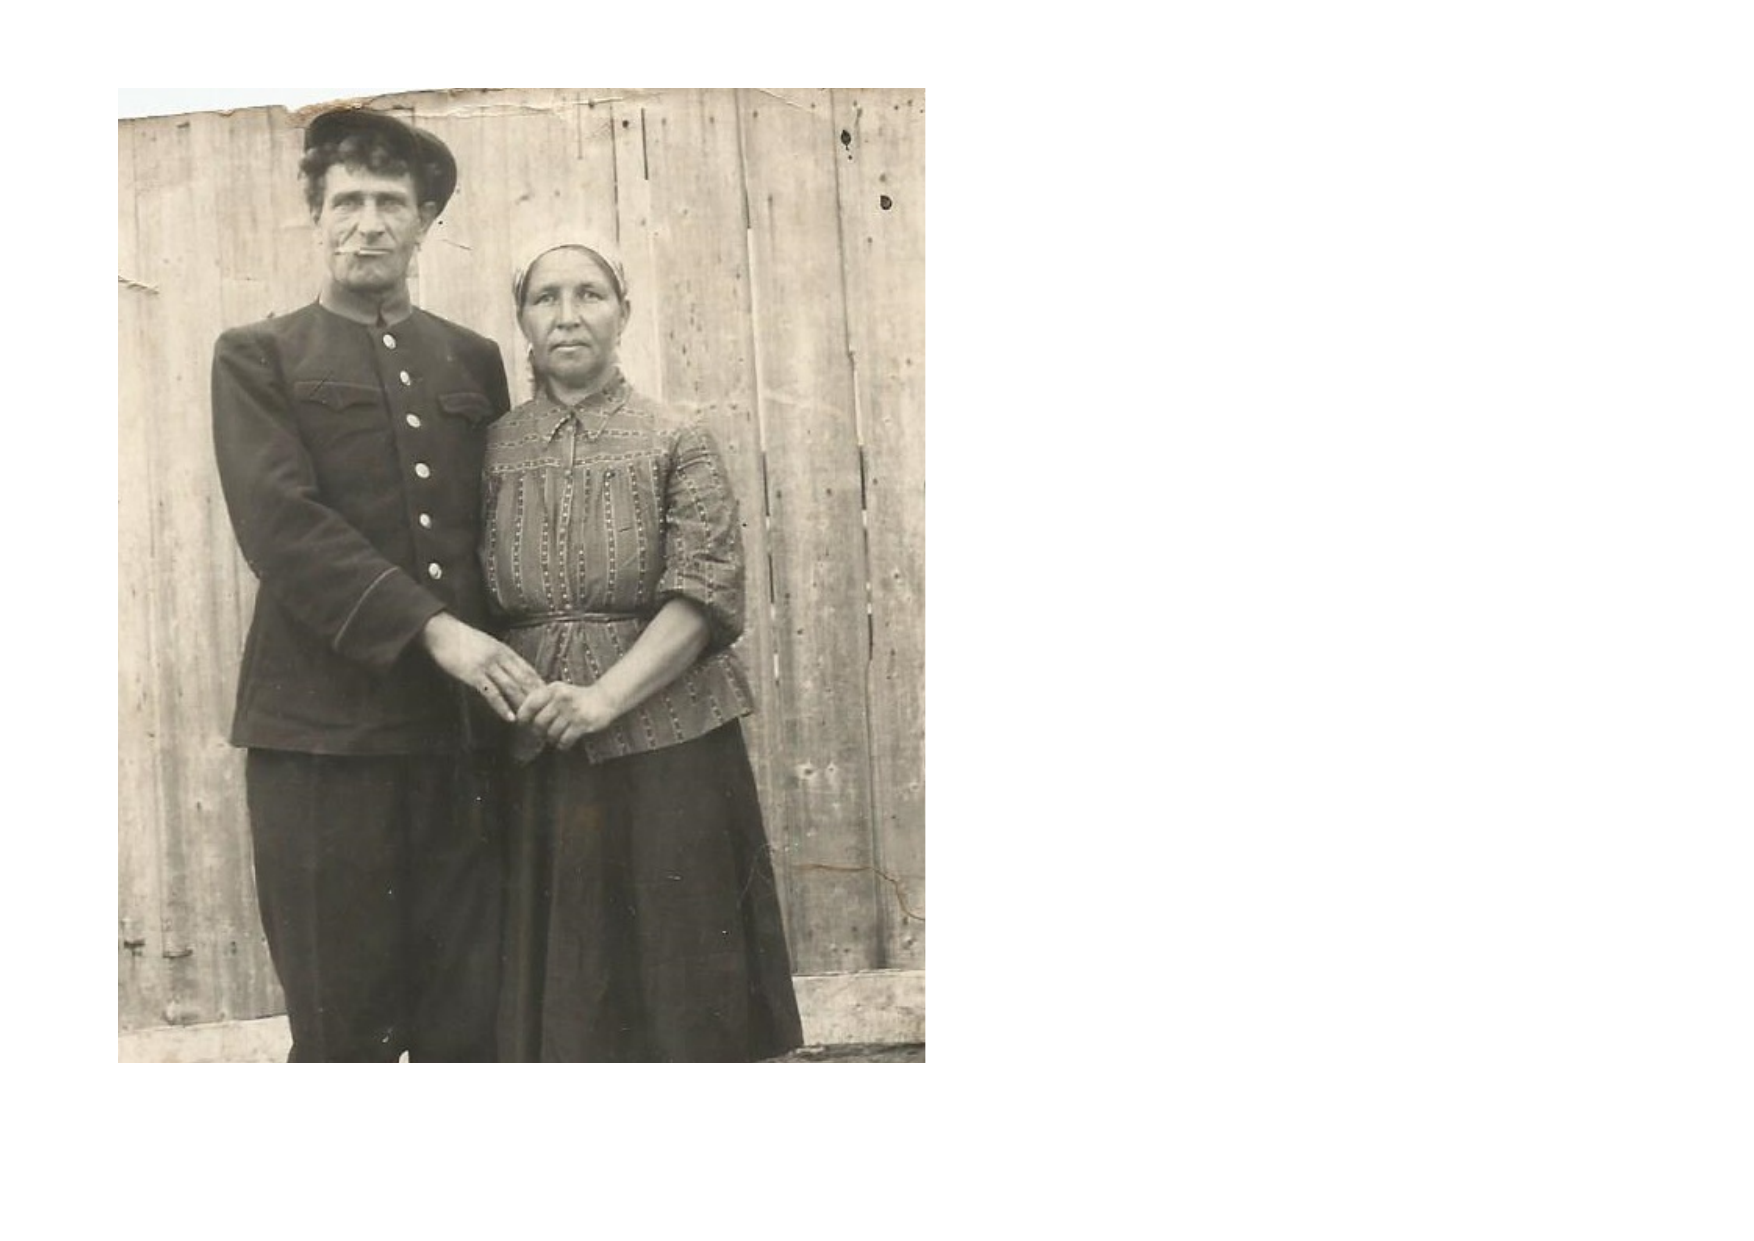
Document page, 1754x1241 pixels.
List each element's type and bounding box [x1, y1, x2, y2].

picture [118, 88, 926, 1063]
